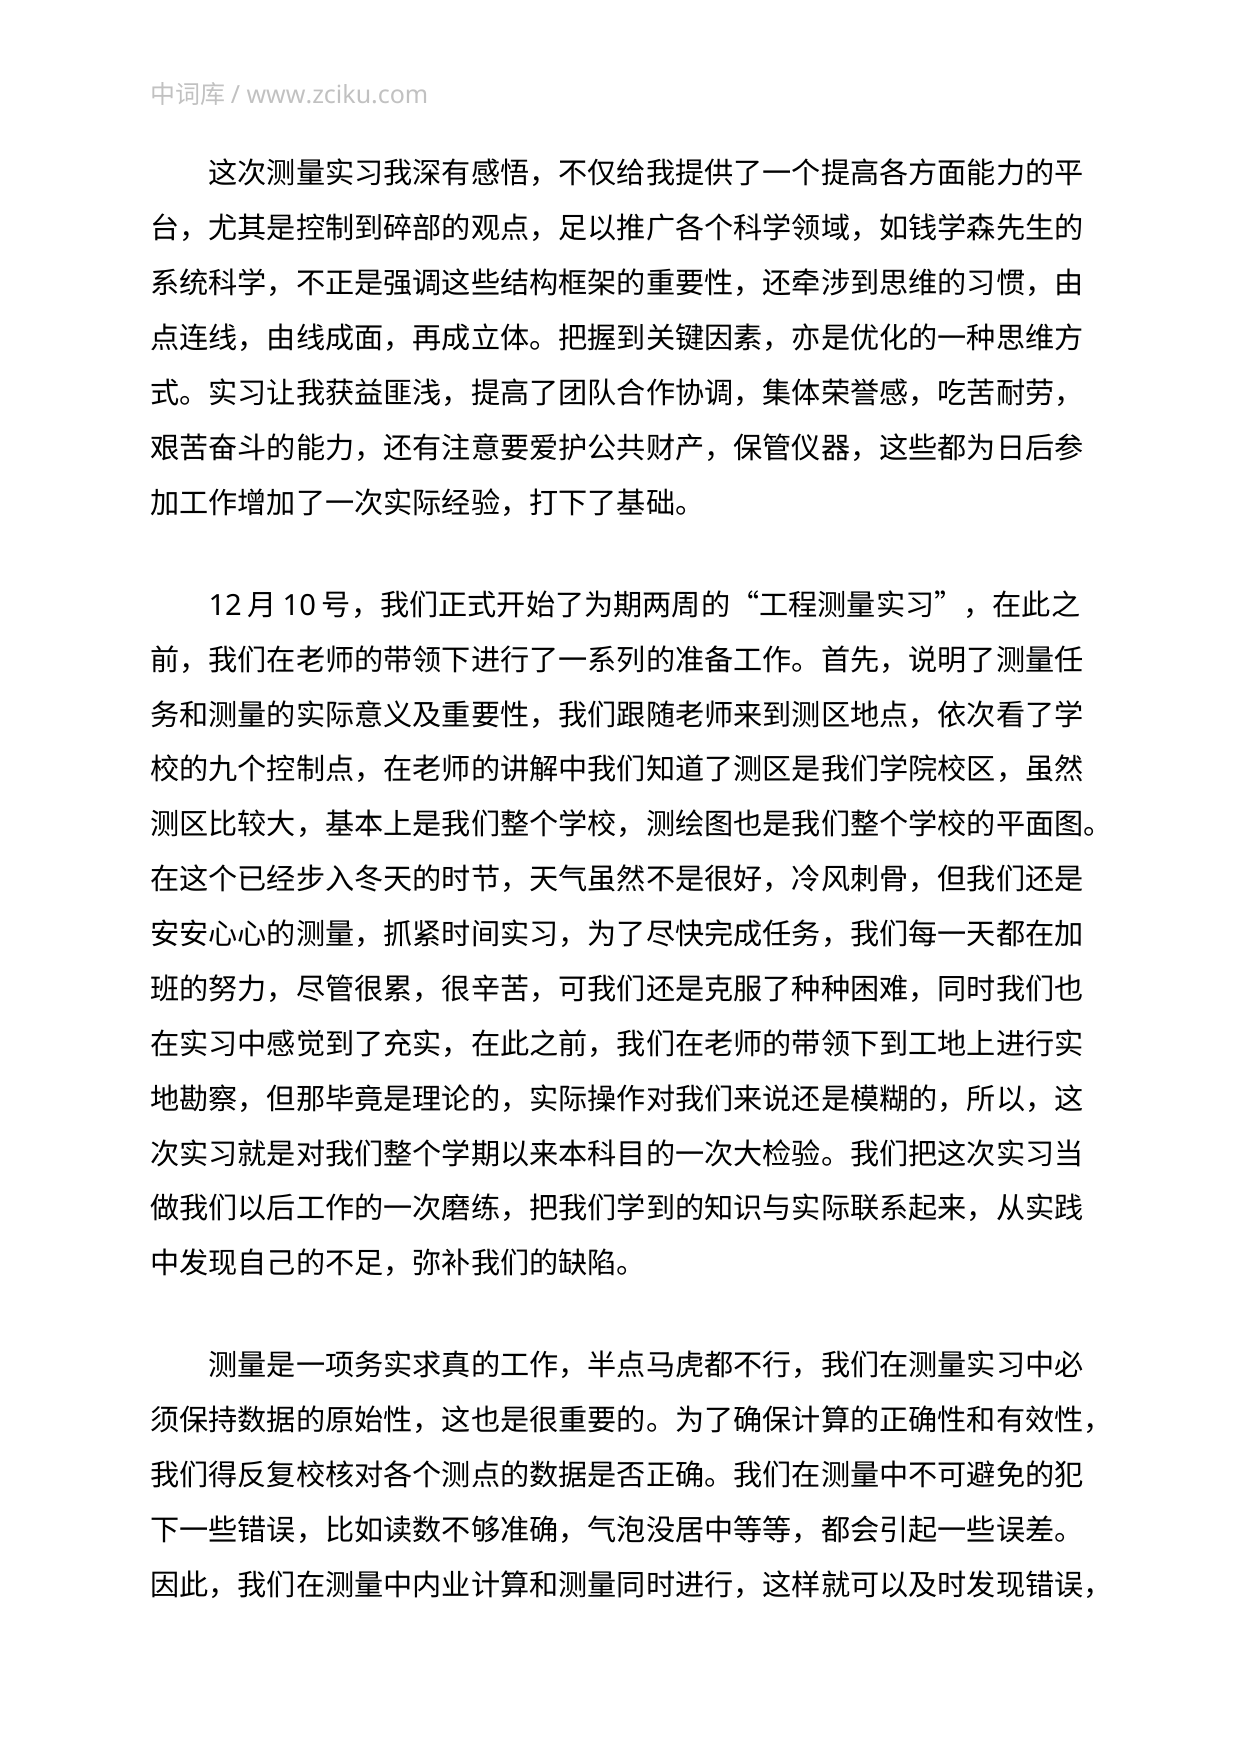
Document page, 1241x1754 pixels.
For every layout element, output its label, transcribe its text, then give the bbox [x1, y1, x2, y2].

text 12月10号，我们正式开始了为期两周的“工程测量实习”，在此之前，我们在老师的带领下进行了一系列的准备工作。首先，说明了测量任务和测量的实际意义及重要性，我们跟随老师来到测区地点，依次看了学校的九个控制点，在老师的讲解中我们知道了测区是我们学院校区，虽然测区比较大，基本上是我们整个学校，测绘图也是我们整个学校的平面图。在这个已经步入冬天的时节，天气虽然不是很好，冷风刺骨，但我们还是安安心心的测量，抓紧时间实习，为了尽快完成任务，我们每一天都在加班的努力，尽管很累，很辛苦，可我们还是克服了种种困难，同时我们也在实习中感觉到了充实，在此之前，我们在老师的带领下到工地上进行实地勘察，但那毕竟是理论的，实际操作对我们来说还是模糊的，所以，这次实习就是对我们整个学期以来本科目的一次大检验。我们把这次实习当做我们以后工作的一次磨练，把我们学到的知识与实际联系起来，从实践中发现自己的不足，弥补我们的缺陷。 [150, 581, 1090, 1282]
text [150, 1342, 1090, 1604]
text 这次测量实习我深有感悟，不仅给我提供了一个提高各方面能力的平台，尤其是控制到碎部的观点，足以推广各个科学领域，如钱学森先生的系统科学，不正是强调这些结构框架的重要性，还牵涉到思维的习惯，由点连线，由线成面，再成立体。把握到关键因素，亦是优化的一种思维方式。实习让我获益匪浅，提高了团队合作协调，集体荣誉感，吃苦耐劳，艰苦奋斗的能力，还有注意要爱护公共财产，保管仪器，这些都为日后参加工作增加了一次实际经验，打下了基础。 [150, 150, 1090, 522]
